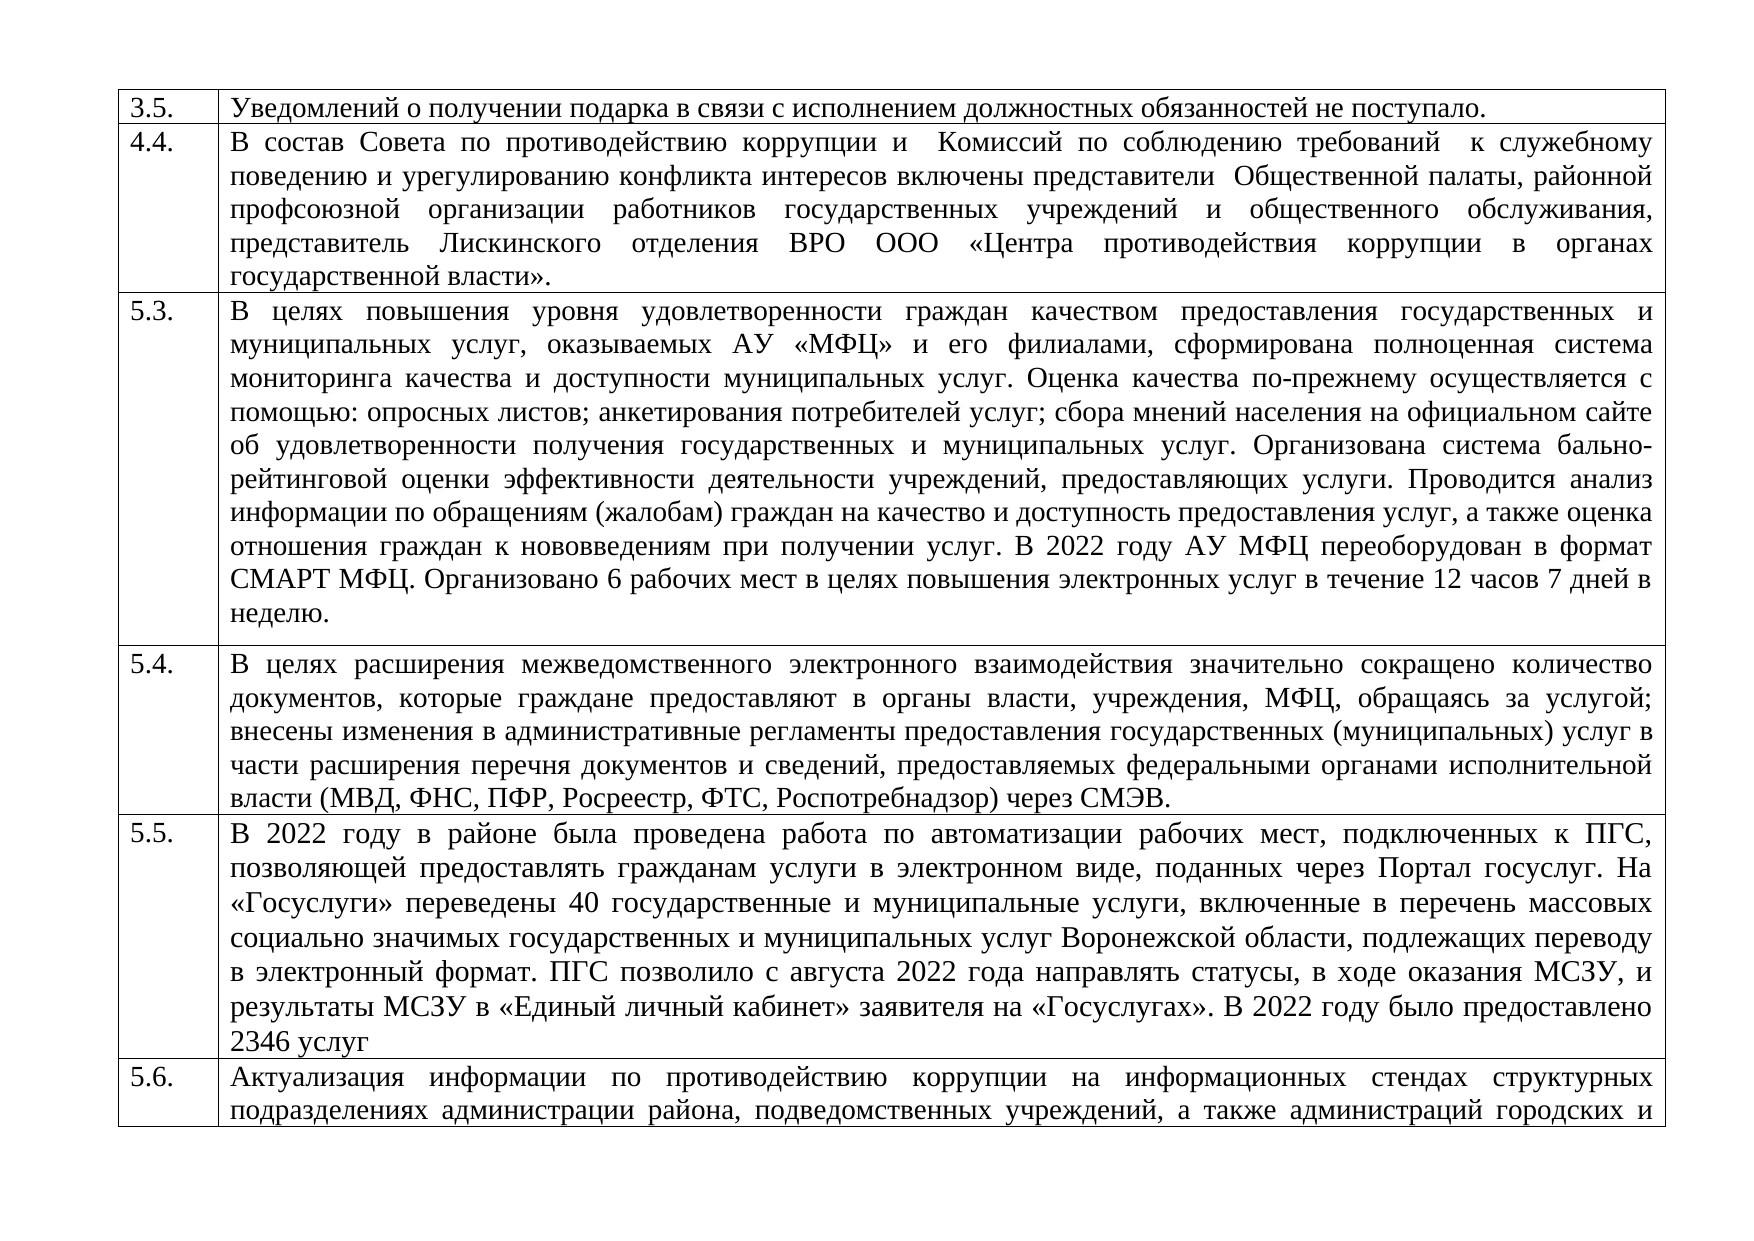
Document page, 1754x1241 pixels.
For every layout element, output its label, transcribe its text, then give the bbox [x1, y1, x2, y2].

table_cell В 2022 году в районе была проведена работа по автоматизации рабочих мест, подключенных к ПГС, позволяющей предоставлять гражданам услуги в электронном виде, поданных через Портал госуслуг. На «Госуслуги» переведены 40 государственные и муниципальные услуги, включенные в перечень массовых социально значимых государственных и муниципальных услуг Воронежской области, подлежащих переводу в электронный формат. ПГС позволило с августа 2022 года направлять статусы, в ходе оказания МСЗУ, и результаты МСЗУ в «Единый личный кабинет» заявителя на «Госуслугах». В 2022 году было предоставлено 2346 услуг [219, 815, 1665, 1058]
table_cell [219, 1059, 1665, 1126]
table_cell 4.4. [119, 124, 218, 292]
table_cell 5.6. [119, 1059, 218, 1126]
table_cell 5.3. [119, 293, 218, 645]
table_cell В целях расширения межведомственного электронного взаимодействия значительно сокращено количество документов, которые граждане предоставляют в органы власти, учреждения, МФЦ, обращаясь за услугой; внесены изменения в административные регламенты предоставления государственных (муниципальных) услуг в части расширения перечня документов и сведений, предоставляемых федеральными органами исполнительной власти (МВД, ФНС, ПФР, Росреестр, ФТС, Роспотребнадзор) через СМЭВ. [219, 646, 1665, 814]
table_cell 3.5. [119, 90, 218, 123]
table_cell В состав Совета по противодействию коррупции и Комиссий по соблюдению требований к служебному поведению и урегулированию конфликта интересов включены представители Общественной палаты, районной профсоюзной организации работников государственных учреждений и общественного обслуживания, представитель Лискинского отделения ВРО ООО «Центра противодействия коррупции в органах государственной власти». [219, 124, 1665, 292]
table_cell Уведомлений о получении подарка в связи с исполнением должностных обязанностей не поступало. [219, 90, 1665, 123]
table_cell 5.5. [119, 815, 218, 1058]
table_cell 5.4. [119, 646, 218, 814]
table_cell В целях повышения уровня удовлетворенности граждан качеством предоставления государственных и муниципальных услуг, оказываемых АУ «МФЦ» и его филиалами, сформирована полноценная система мониторинга качества и доступности муниципальных услуг. Оценка качества по-прежнему осуществляется с помощью: опросных листов; анкетирования потребителей услуг; сбора мнений населения на официальном сайте об удовлетворенности получения государственных и муниципальных услуг. Организована система бально-рейтинговой оценки эффективности деятельности учреждений, предоставляющих услуги. Проводится анализ информации по обращениям (жалобам) граждан на качество и доступность предоставления услуг, а также оценка отношения граждан к нововведениям при получении услуг. В 2022 году АУ МФЦ переоборудован в формат СМАРТ МФЦ. Организовано 6 рабочих мест в целях повышения электронных услуг в течение 12 часов 7 дней в неделю. [219, 293, 1665, 645]
